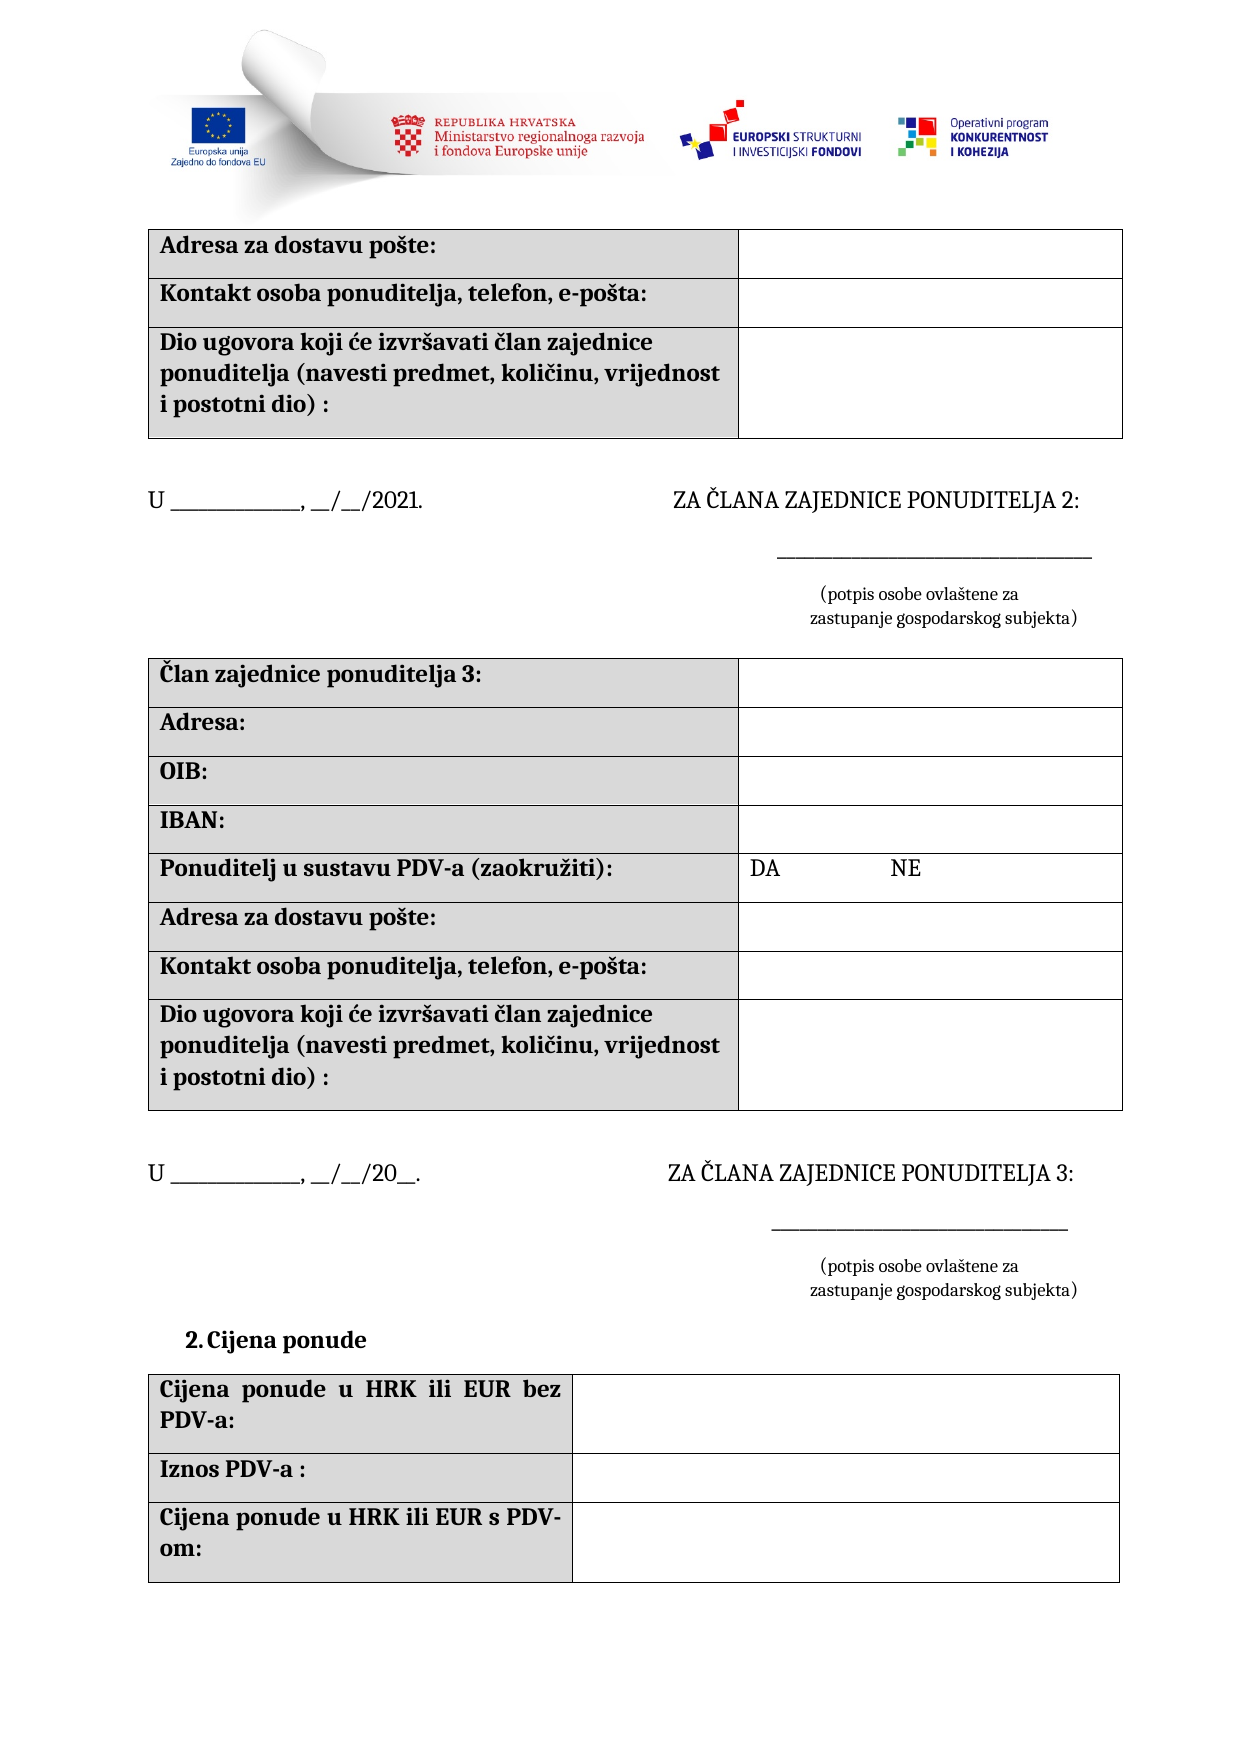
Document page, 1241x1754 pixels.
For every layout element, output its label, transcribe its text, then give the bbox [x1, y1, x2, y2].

table_cell [739, 230, 1122, 278]
text U ______________, __/__/2021. ZA ČLANA ZAJEDNICE PONUDITELJA 2: [148, 486, 1092, 515]
table_cell [739, 708, 1122, 756]
table_cell Dio ugovora koji će izvršavati član zajednice ponuditelja (navesti predmet, količinu, vrijednost i postotni dio) : [149, 328, 738, 437]
table_cell Adresa: [149, 708, 738, 756]
text ________________________________ [148, 1206, 1092, 1235]
table_cell DA NE [739, 854, 1122, 902]
table_cell Kontakt osoba ponuditelja, telefon, e-pošta: [149, 279, 738, 327]
text zastupanje gospodarskog subjekta) [148, 606, 1078, 629]
text __________________________________ [148, 534, 1092, 563]
table_header Član zajednice ponuditelja 3: [149, 659, 738, 707]
table_cell [739, 328, 1122, 437]
table_cell Ponuditelj u sustavu PDV-a (zaokružiti): [149, 854, 738, 902]
text (potpis osobe ovlaštene za [148, 582, 1019, 606]
table_header Cijena ponude u HRK ili EUR bez PDV-a: [149, 1375, 572, 1453]
table_cell [739, 903, 1122, 951]
table_cell Dio ugovora koji će izvršavati član zajednice ponuditelja (navesti predmet, količinu, vrijednost i postotni dio) : [149, 1000, 738, 1110]
table_cell [573, 1454, 1119, 1502]
table_cell [739, 952, 1122, 999]
table_cell Cijena ponude u HRK ili EUR s PDV-om: [149, 1503, 572, 1582]
picture [147, 29, 1093, 229]
text U ______________, __/__/20__. ZA ČLANA ZAJEDNICE PONUDITELJA 3: [148, 1159, 1092, 1187]
table_cell [739, 757, 1122, 804]
table_cell Adresa za dostavu pošte: [149, 903, 738, 951]
table_cell Iznos PDV-a : [149, 1454, 572, 1502]
table_header [739, 659, 1122, 707]
text (potpis osobe ovlaštene za [148, 1254, 1019, 1278]
table_cell [573, 1503, 1119, 1582]
table_cell Adresa za dostavu pošte: [149, 230, 738, 278]
table_cell [739, 806, 1122, 853]
table_cell OIB: [149, 757, 738, 804]
table_cell IBAN: [149, 806, 738, 853]
table_cell [739, 279, 1122, 327]
table_cell [739, 1000, 1122, 1110]
text zastupanje gospodarskog subjekta) [148, 1278, 1078, 1302]
table_cell Kontakt osoba ponuditelja, telefon, e-pošta: [149, 952, 738, 999]
table_header [573, 1375, 1119, 1453]
list Cijena ponude [185, 1326, 1092, 1355]
